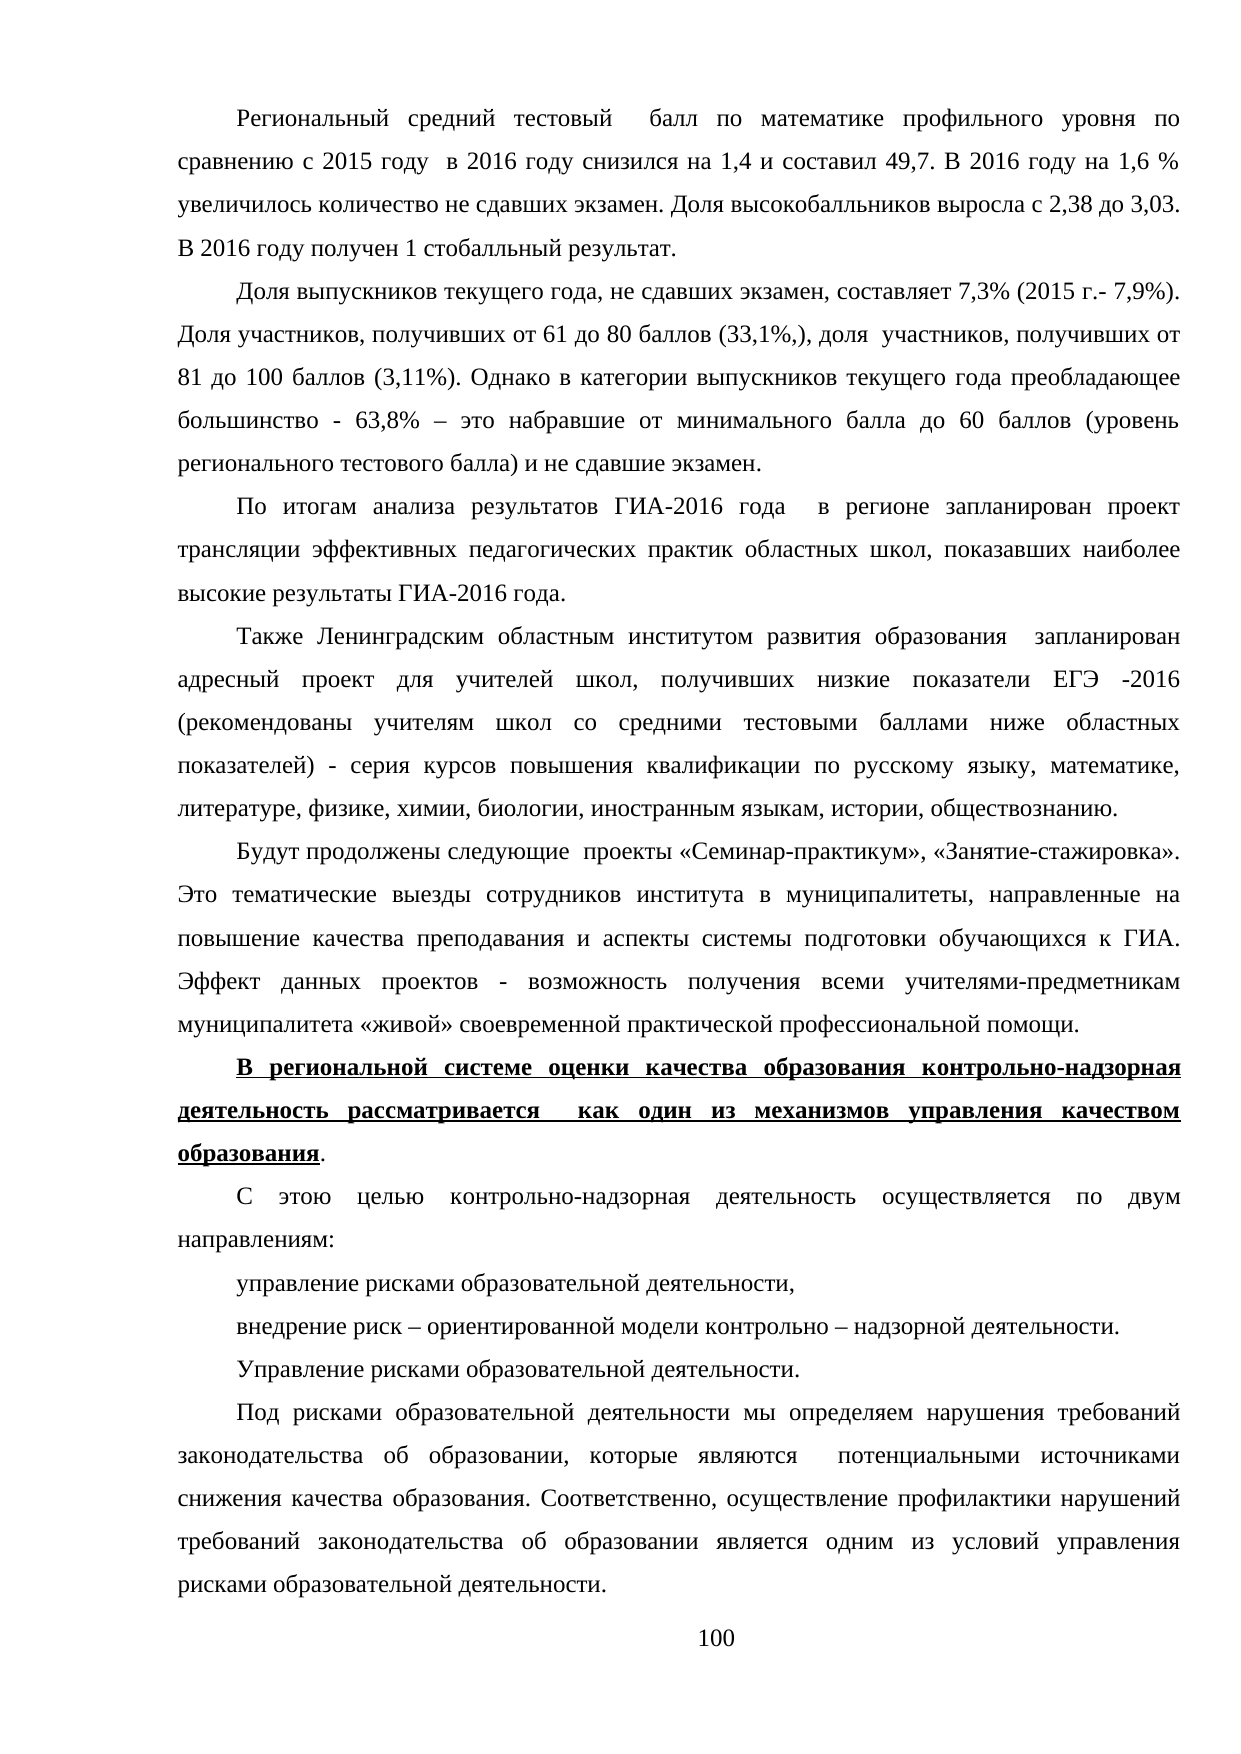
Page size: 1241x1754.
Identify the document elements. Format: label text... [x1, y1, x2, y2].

list По итогам анализа результатов ГИА-2016 года в регионе запланирован проект трансляции эффективных педагогических практик областных школ, показавших наиболее высокие результаты ГИА-2016 года. [177, 491, 1181, 606]
text В региональной системе оценки качества образования контрольно-надзорная деятельность рассматривается как один из механизмов управления качеством образования. [177, 1052, 1181, 1120]
list Также Ленинградским областным институтом развития образования запланирован адресный проект для учителей школ, получивших низкие показатели ЕГЭ -2016 (рекомендованы учителям школ со средними тестовыми баллами ниже областных показателей) - серия курсов повышения квалификации по русскому языку, математике, литературе, физике, химии, биологии, иностранным языкам, истории, обществознанию. [177, 621, 1181, 822]
text внедрение риск – ориентированной модели контрольно – надзорной деятельности. [236, 1311, 1181, 1339]
list Региональный средний тестовый балл по математике профильного уровня по сравнению с 2015 году в 2016 году снизился на 1,4 и составил 49,7. В 2016 году на 1,6 % увеличилось количество не сдавших экзамен. Доля высокобалльников выросла с 2,38 до 3,03. В 2016 году получен 1 стобалльный результат. [177, 103, 1181, 261]
text Управление рисками образовательной деятельности. [177, 1354, 1181, 1383]
list Будут продолжены следующие проекты «Семинар-практикум», «Занятие-стажировка». Это тематические выезды сотрудников института в муниципалитеты, направленные на повышение качества преподавания и аспекты системы подготовки обучающихся к ГИА. Эффект данных проектов - возможность получения всеми учителями-предметникам муниципалитета «живой» своевременной практической профессиональной помощи. [177, 836, 1181, 1038]
text В региональной системе оценки качества образования контрольно-надзорная деятельность рассматривается как один из механизмов управления качеством образования. [177, 1122, 1181, 1167]
text С этою целью контрольно-надзорная деятельность осуществляется по двум направлениям: [177, 1181, 1181, 1253]
list Доля выпускников текущего года, не сдавших экзамен, составляет 7,3% (2015 г.- 7,9%). Доля участников, получивших от 61 до 80 баллов (33,1%,), доля участников, получивших от 81 до 100 баллов (3,11%). Однако в категории выпускников текущего года преобладающее большинство - 63,8% – это набравшие от минимального балла до 60 баллов (уровень регионального тестового балла) и не сдавшие экзамен. [177, 276, 1181, 477]
text Под рисками образовательной деятельности мы определяем нарушения требований законодательства об образовании, которые являются потенциальными источниками снижения качества образования. Соответственно, осуществление профилактики нарушений требований законодательства об образовании является одним из условий управления рисками образовательной деятельности. [177, 1397, 1181, 1598]
text управление рисками образовательной деятельности, [236, 1268, 1181, 1296]
